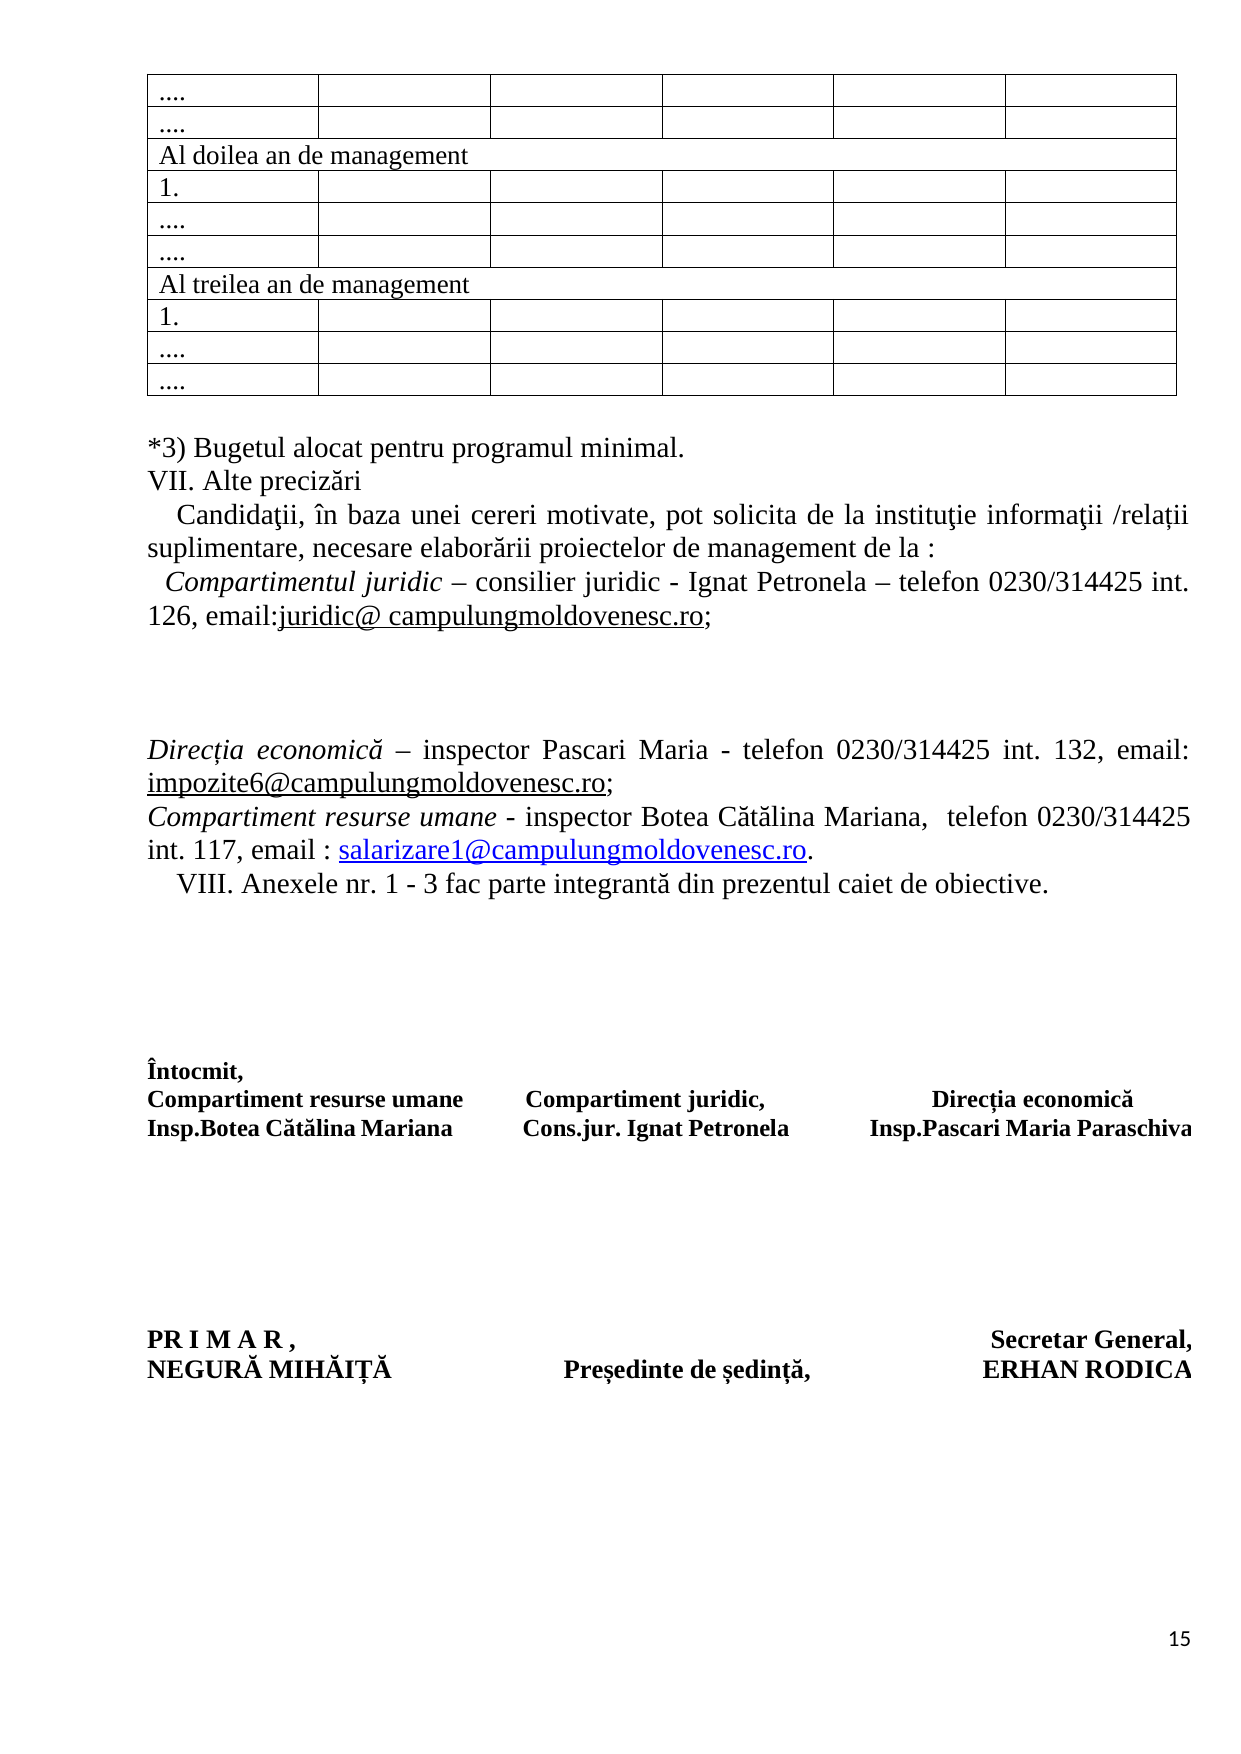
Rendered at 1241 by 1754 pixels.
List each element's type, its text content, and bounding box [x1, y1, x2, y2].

table_cell [834, 75, 1005, 106]
table_cell [663, 107, 833, 138]
table_cell .... [148, 236, 318, 267]
table_cell [1006, 203, 1176, 234]
table_cell .... [148, 75, 318, 106]
text VIII. Anexele nr. 1 - 3 fac parte integrantă din prezentul caiet de obiective. [147, 866, 1191, 899]
table_cell [663, 332, 833, 363]
text Candidaţii, în baza unei cereri motivate, pot solicita de la instituţie informaţii /relații suplimentare, necesare elaborării proiectelor de management de la : [147, 497, 1191, 564]
text Compartimentul juridic – consilier juridic - Ignat Petronela – telefon 0230/314425 int. 126, email:juridic@ campulungmoldovenesc.ro; [147, 564, 1191, 631]
table_cell [491, 107, 662, 138]
table_cell [663, 75, 833, 106]
text Compartiment resurse umane - inspector Botea Cătălina Mariana, telefon 0230/314425 int. 117, email : salarizare1@campulungmoldovenesc.ro. [147, 799, 1191, 866]
table_cell Al doilea an de management [148, 139, 1176, 170]
table_cell [1006, 75, 1176, 106]
table_cell [1006, 364, 1176, 395]
table_cell [834, 300, 1005, 331]
table_cell [834, 107, 1005, 138]
table_cell [491, 203, 662, 234]
table_cell Al treilea an de management [148, 268, 1176, 299]
table_cell [663, 171, 833, 202]
table_cell [491, 332, 662, 363]
table_cell [834, 332, 1005, 363]
table_cell [491, 171, 662, 202]
table_cell [834, 236, 1005, 267]
table_cell [663, 300, 833, 331]
table_cell [319, 364, 490, 395]
table_cell [319, 236, 490, 267]
table_cell [491, 364, 662, 395]
table_cell [1006, 171, 1176, 202]
table_cell [319, 203, 490, 234]
table_cell 1. [148, 300, 318, 331]
table_cell [491, 300, 662, 331]
table_cell [1006, 332, 1176, 363]
table_cell [491, 236, 662, 267]
table_cell .... [148, 107, 318, 138]
table_cell 1. [148, 171, 318, 202]
table_cell [1006, 236, 1176, 267]
text Direcția economică – inspector Pascari Maria - telefon 0230/314425 int. 132, email: impozite6@campulungmoldovenesc.ro; [147, 732, 1191, 799]
table_cell [1006, 107, 1176, 138]
table_cell [663, 236, 833, 267]
table_cell [319, 171, 490, 202]
table_cell .... [148, 203, 318, 234]
table_cell [663, 364, 833, 395]
table_cell [319, 107, 490, 138]
table_cell [834, 364, 1005, 395]
table_cell [319, 332, 490, 363]
table_cell [834, 171, 1005, 202]
table_cell .... [148, 364, 318, 395]
table_cell [1006, 300, 1176, 331]
text VII. Alte precizări [147, 463, 1191, 497]
table_cell [319, 75, 490, 106]
table_cell [834, 203, 1005, 234]
table_cell [663, 203, 833, 234]
table_cell .... [148, 332, 318, 363]
table_cell [319, 300, 490, 331]
text *3) Bugetul alocat pentru programul minimal. [147, 430, 1191, 463]
table_cell [491, 75, 662, 106]
